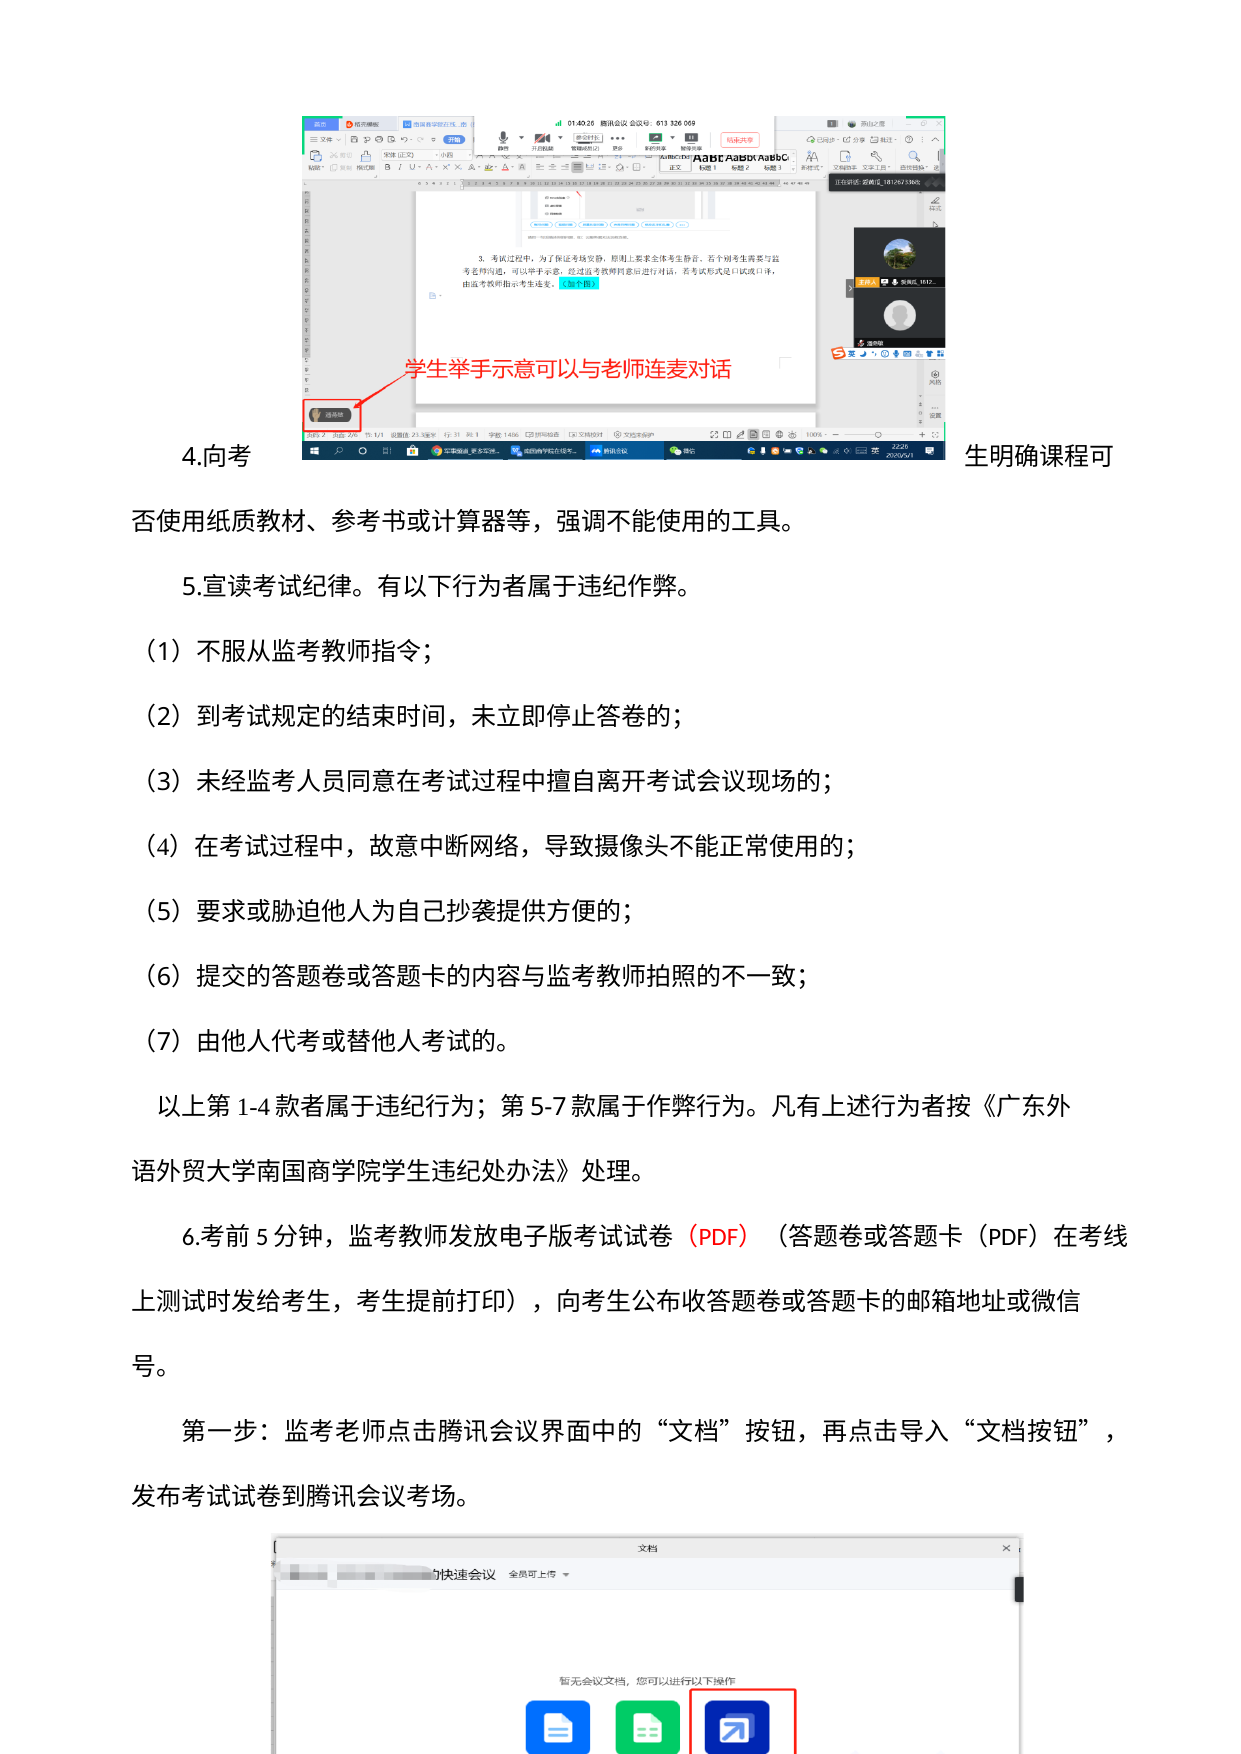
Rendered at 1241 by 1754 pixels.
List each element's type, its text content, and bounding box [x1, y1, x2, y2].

list 语外贸大学南国商学院学生违纪处办法》处理。 [132, 1137, 1129, 1202]
picture [270, 1533, 1024, 1754]
text 6.考前5分钟，监考教师发放电子版考试试卷（PDF）（答题卷或答题卡（PDF）在考线上测试时发给考生，考生提前打印），向考生公布收答题卷或答题卡的邮箱地址或微信号。 [132, 1202, 1129, 1397]
list （2）到考试规定的结束时间，未立即停止答卷的； [132, 682, 1129, 747]
list 以上第1-4款者属于违纪行为；第5-7款属于作弊行为。凡有上述行为者按《广东外 [132, 1072, 1129, 1137]
list （3）未经监考人员同意在考试过程中擅自离开考试会议现场的； [132, 747, 1129, 812]
list （4）在考试过程中，故意中断网络，导致摄像头不能正常使用的； [132, 812, 1129, 877]
list （1）不服从监考教师指令； [132, 617, 1129, 682]
list 4.向考生明确课程可否使用纸质教材、参考书或计算器等，强调不能使用的工具。 [132, 422, 1129, 552]
list 5.宣读考试纪律。有以下行为者属于违纪作弊。 [132, 552, 1129, 617]
list （5）要求或胁迫他人为自己抄袭提供方便的； [132, 877, 1129, 942]
list 第一步：监考老师点击腾讯会议界面中的“文档”按钮，再点击导入“文档按钮”，发布考试试卷到腾讯会议考场。 [132, 1397, 1129, 1527]
picture [302, 116, 946, 460]
list （6）提交的答题卷或答题卡的内容与监考教师拍照的不一致； [132, 942, 1129, 1007]
list （7）由他人代考或替他人考试的。 [132, 1007, 1129, 1072]
